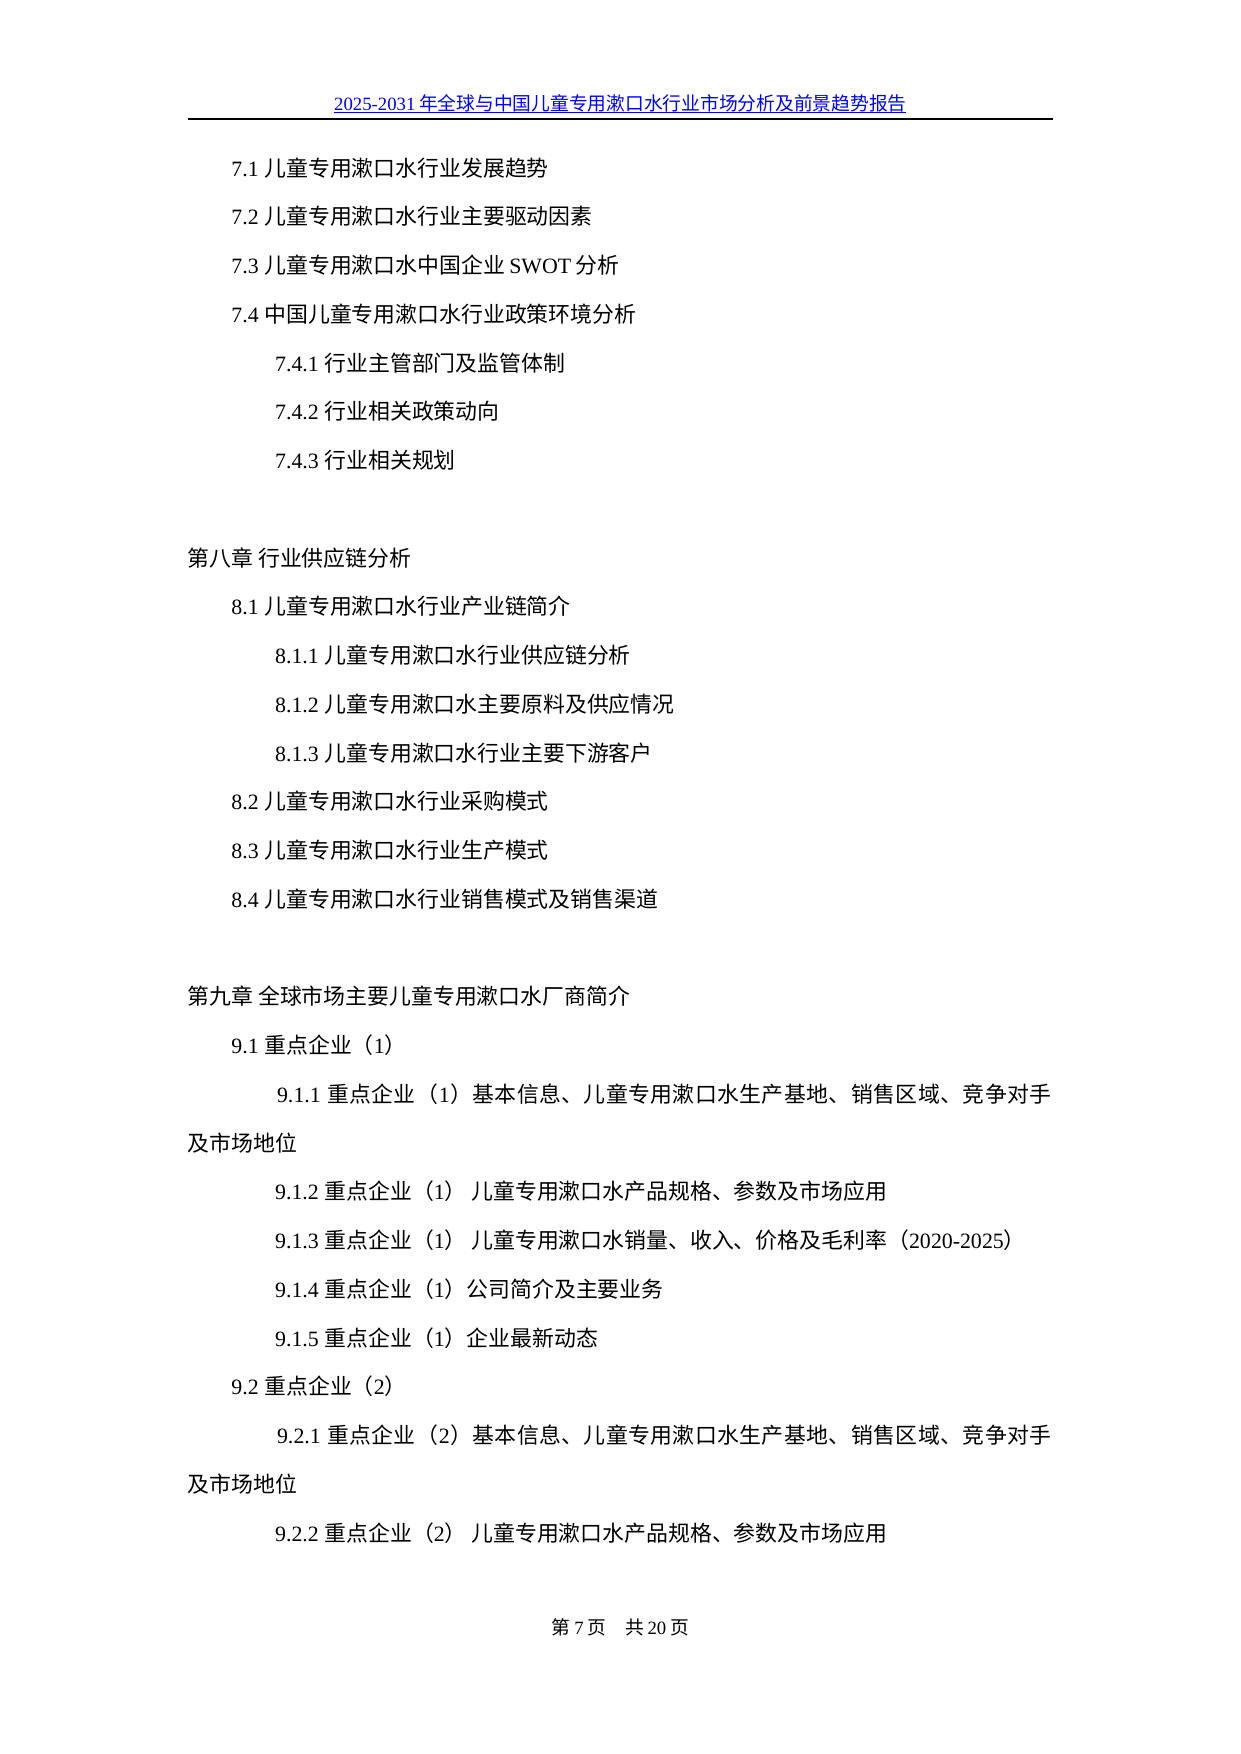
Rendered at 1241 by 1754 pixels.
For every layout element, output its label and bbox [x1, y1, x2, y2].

text [187, 150, 1053, 1548]
